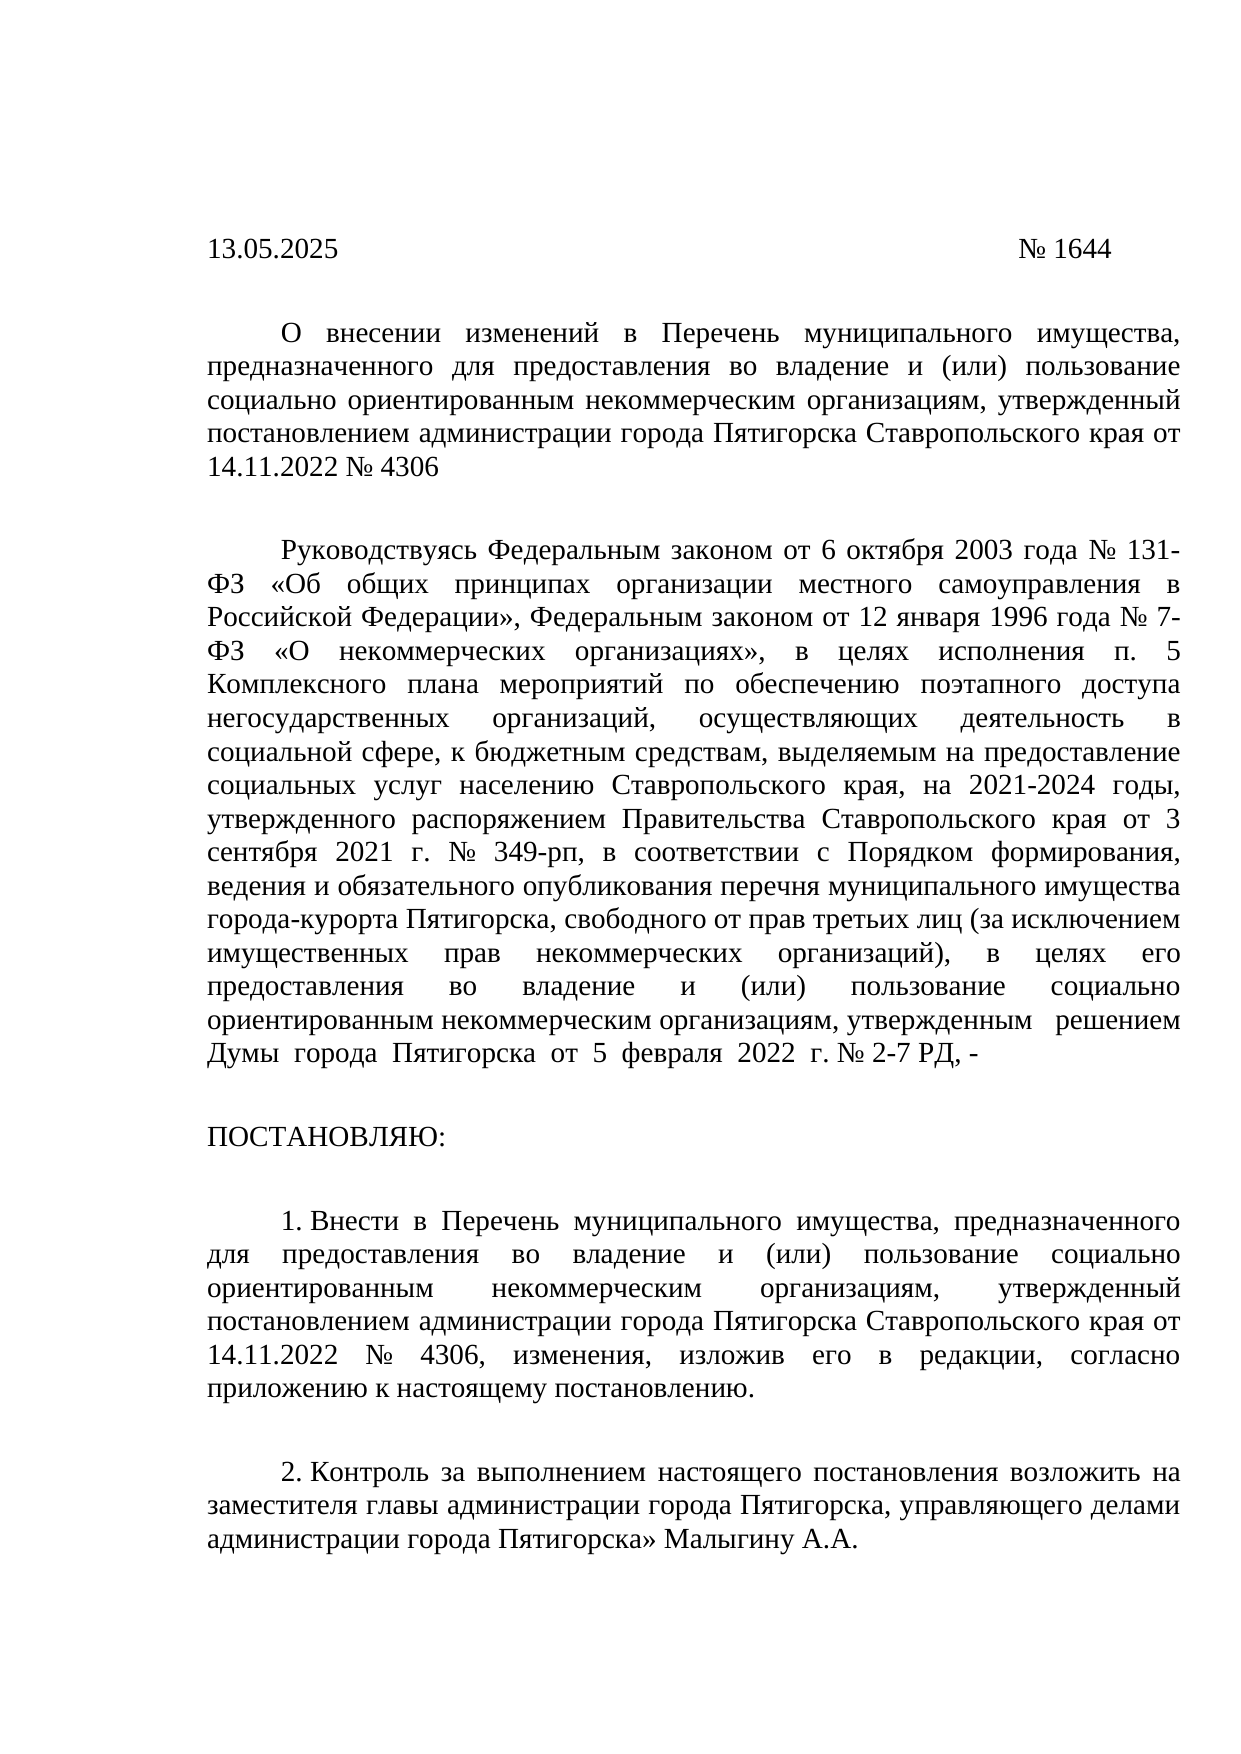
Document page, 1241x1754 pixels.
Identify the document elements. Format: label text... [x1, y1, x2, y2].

list Внести в Перечень муниципального имущества, предназначенного для предоставления во владение и (или) пользование социально ориентированным некоммерческим организациям, утвержденный постановлением администрации города Пятигорска Ставропольского края от 14.11.2022 № 4306, изменения, изложив его в редакции, согласно приложению к настоящему постановлению. [207, 1203, 1181, 1404]
text Руководствуясь Федеральным законом от 6 октября 2003 года № 131-ФЗ «Об общих принципах организации местного самоуправления в Российской Федерации», Федеральным законом от 12 января 1996 года № 7-ФЗ «О некоммерческих организациях», в целях исполнения п. 5 Комплексного плана мероприятий по обеспечению поэтапного доступа негосударственных организаций, осуществляющих деятельность в социальной сфере, к бюджетным средствам, выделяемым на предоставление социальных услуг населению Ставропольского края, на 2021-2024 годы, утвержденного распоряжением Правительства Ставропольского края от 3 сентября 2021 г. № 349-рп, в соответствии с Порядком формирования, ведения и обязательного опубликования перечня муниципального имущества города-курорта Пятигорска, свободного от прав третьих лиц (за исключением имущественных прав некоммерческих организаций), в целях его предоставления во владение и (или) пользование социально ориентированным некоммерческим организациям, утвержденным решением Думы города Пятигорска от 5 февраля 2022 г. № 2-7 РД, - [207, 532, 1181, 1069]
text 13.05.2025 № 1644 [207, 231, 1181, 265]
text О внесении изменений в Перечень муниципального имущества, предназначенного для предоставления во владение и (или) пользование социально ориентированным некоммерческим организациям, утвержденный постановлением администрации города Пятигорска Ставропольского края от 14.11.2022 № 4306 [207, 315, 1181, 482]
list Контроль за выполнением настоящего постановления возложить на заместителя главы администрации города Пятигорска, управляющего делами администрации города Пятигорска» Малыгину А.А. [207, 1454, 1181, 1554]
text ПОСТАНОВЛЯЮ: [207, 1119, 1181, 1153]
